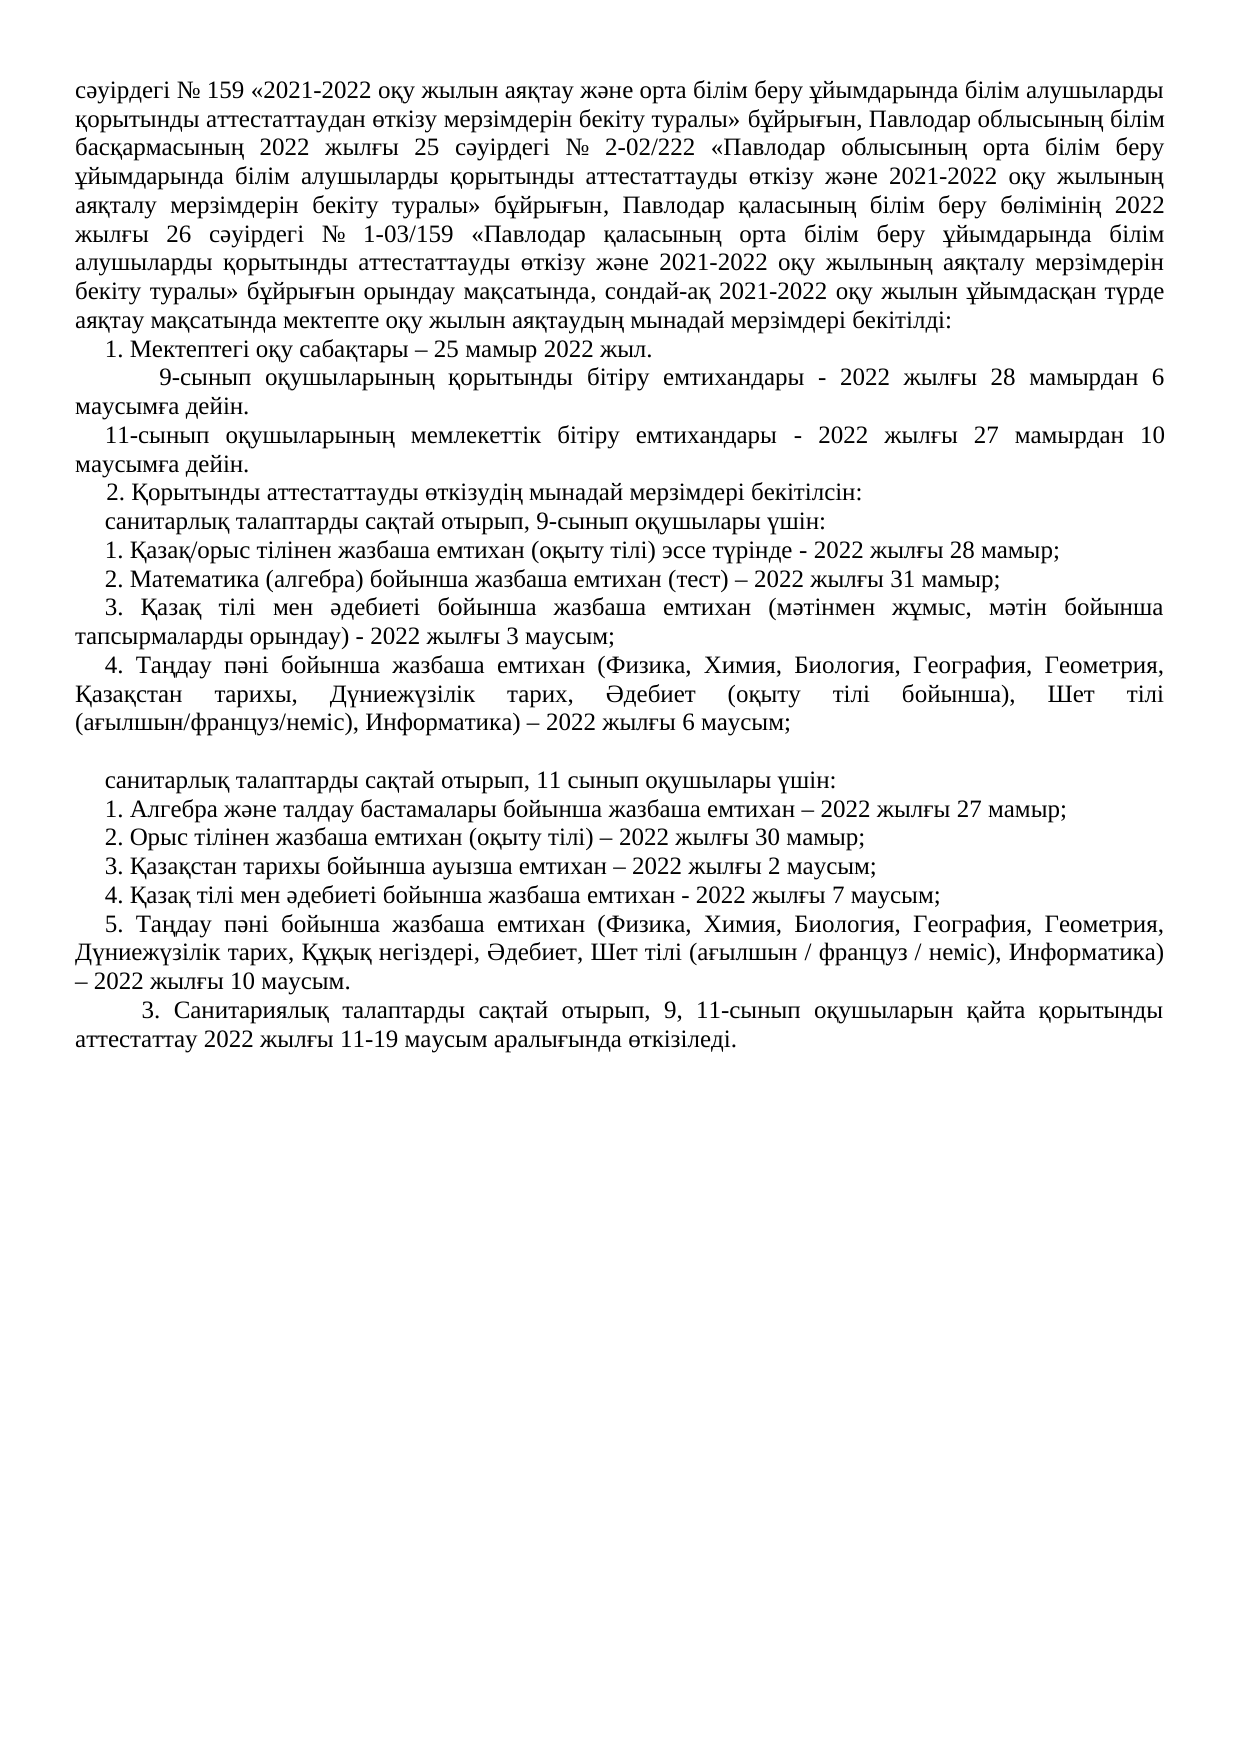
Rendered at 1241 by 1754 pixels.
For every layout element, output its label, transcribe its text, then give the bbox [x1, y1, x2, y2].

text 4. Қазақ тілі мен әдебиеті бойынша жазбаша емтихан - 2022 жылғы 7 маусым; [75, 880, 1165, 909]
text 2. Орыс тілінен жазбаша емтихан (оқыту тілі) – 2022 жылғы 30 мамыр; [75, 822, 1165, 851]
text 1. Қазақ/орыс тілінен жазбаша емтихан (оқыту тілі) эссе түрінде - 2022 жылғы 28 мамыр; [75, 535, 1165, 564]
text 3. Қазақ тілі мен әдебиеті бойынша жазбаша емтихан (мәтінмен жұмыс, мәтін бойынша тапсырмаларды орындау) - 2022 жылғы 3 маусым; [75, 592, 1165, 650]
text 11-сынып оқушыларының мемлекеттік бітіру емтихандары - 2022 жылғы 27 мамырдан 10 маусымға дейін. [75, 420, 1165, 477]
text 9-сынып оқушыларының қорытынды бітіру емтихандары - 2022 жылғы 28 мамырдан 6 маусымға дейін. [75, 362, 1165, 420]
text 2. Қорытынды аттестаттауды өткізудің мынадай мерзімдері бекітілсін: [75, 477, 1165, 506]
text 1. Алгебра және талдау бастамалары бойынша жазбаша емтихан – 2022 жылғы 27 мамыр; [75, 794, 1165, 822]
text 3. Қазақстан тарихы бойынша ауызша емтихан – 2022 жылғы 2 маусым; [75, 851, 1165, 880]
text 1. Мектептегі оқу сабақтары – 25 мамыр 2022 жыл. [75, 334, 1165, 362]
text 2. Математика (алгебра) бойынша жазбаша емтихан (тест) – 2022 жылғы 31 мамыр; [75, 564, 1165, 592]
text 4. Таңдау пәні бойынша жазбаша емтихан (Физика, Химия, Биология, География, Геометрия, Қазақстан тарихы, Дүниежүзілік тарих, Әдебиет (оқыту тілі бойынша), Шет тілі (ағылшын/француз/неміс), Информатика) – 2022 жылғы 6 маусым; [75, 650, 1165, 736]
text 3. Санитариялық талаптарды сақтай отырып, 9, 11-сынып оқушыларын қайта қорытынды аттестаттау 2022 жылғы 11-19 маусым аралығында өткізіледі. [75, 995, 1165, 1052]
text санитарлық талаптарды сақтай отырып, 11 сынып оқушылары үшін: [75, 765, 1165, 794]
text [75, 75, 1165, 334]
text 5. Таңдау пәні бойынша жазбаша емтихан (Физика, Химия, Биология, География, Геометрия, Дүниежүзілік тарих, Құқық негіздері, Әдебиет, Шет тілі (ағылшын / француз / неміс), Информатика) – 2022 жылғы 10 маусым. [75, 909, 1165, 995]
text санитарлық талаптарды сақтай отырып, 9-сынып оқушылары үшін: [75, 506, 1165, 535]
